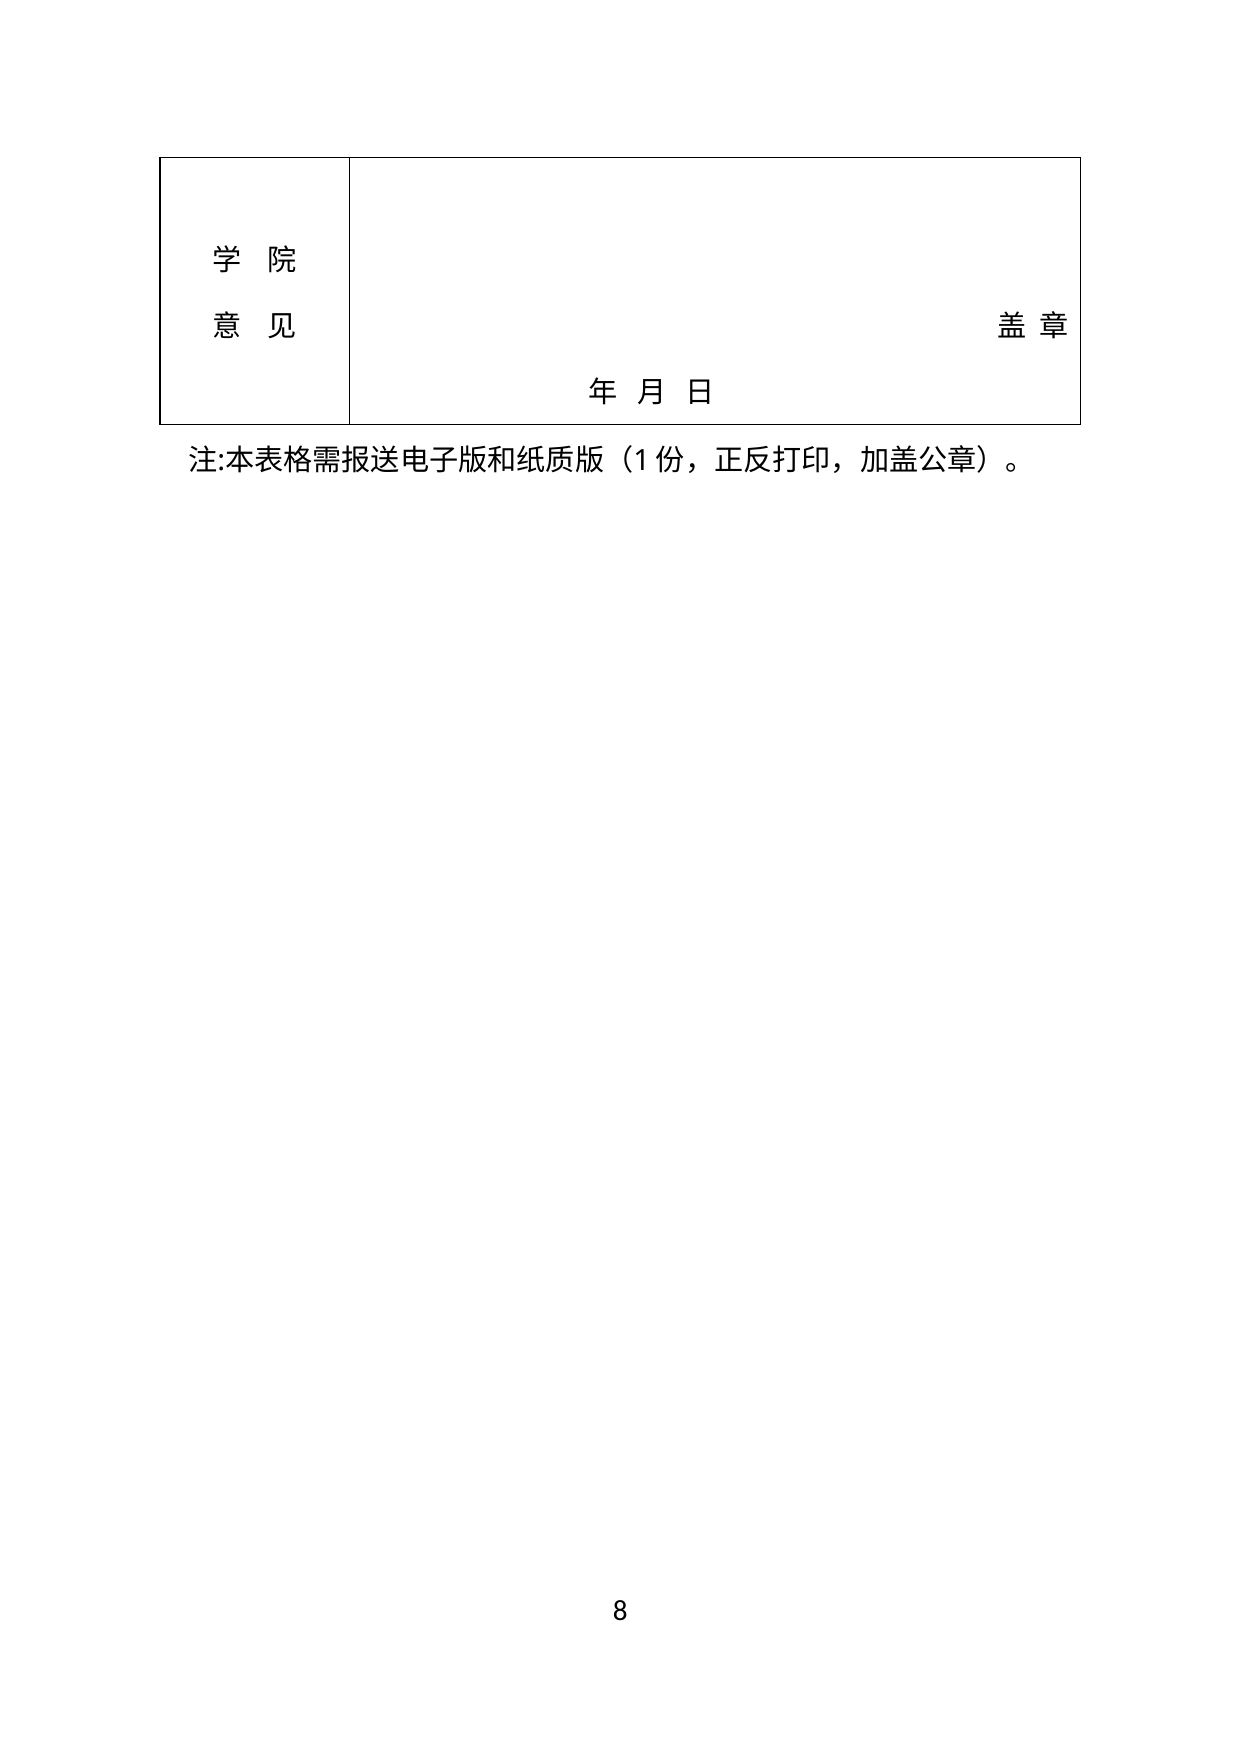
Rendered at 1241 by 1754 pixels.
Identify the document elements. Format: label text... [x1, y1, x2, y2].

text 注:本表格需报送电子版和纸质版（1份，正反打印，加盖公章）。 [188, 425, 1052, 491]
table_cell 盖 章 年 月 日 [350, 158, 1080, 423]
table_cell 学 院 意 见 [161, 158, 349, 423]
